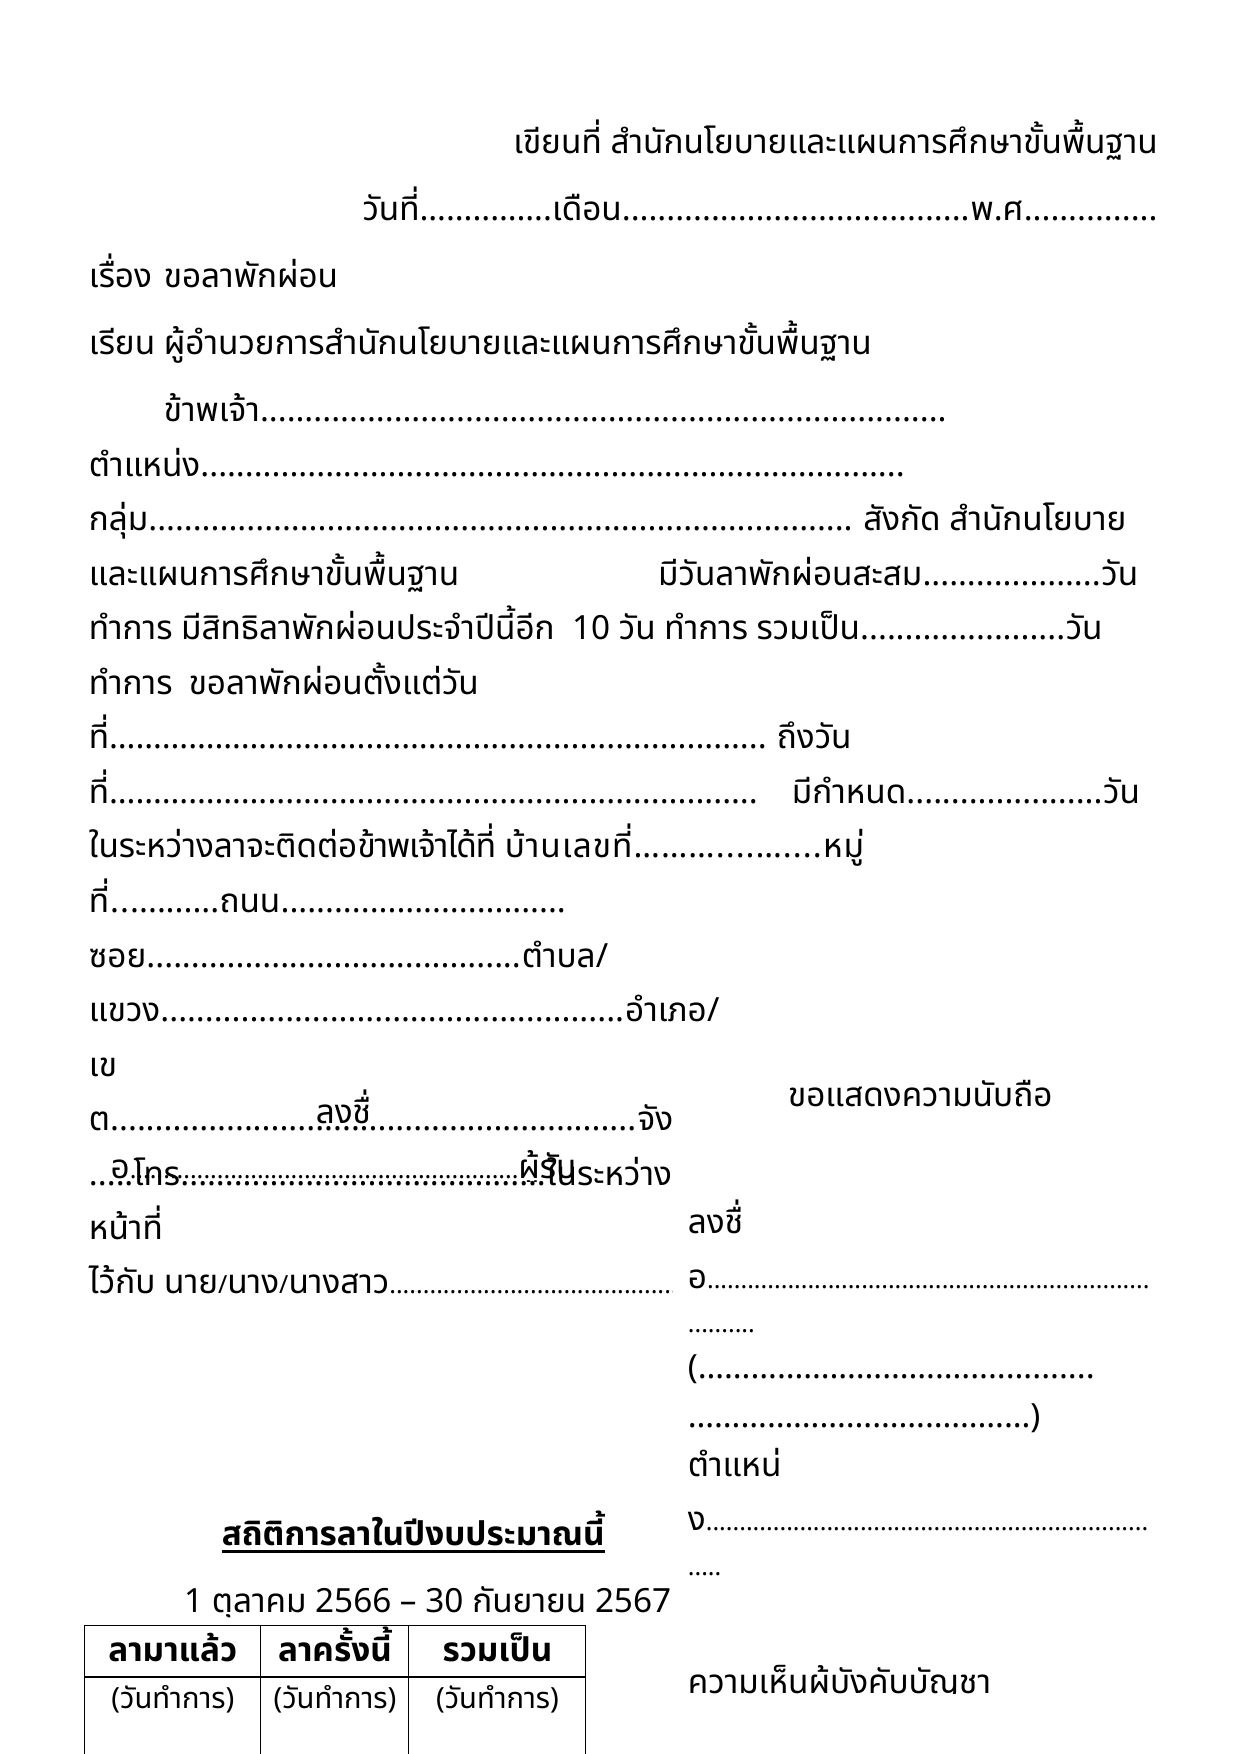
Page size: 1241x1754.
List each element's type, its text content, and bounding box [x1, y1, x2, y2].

text เรื่อง ขอลาพักผ่อน [89, 252, 1157, 302]
text สถิติการลาในปีงบประมาณนี้ [164, 1510, 672, 1560]
text 1 ตุลาคม 2566 – 30 กันยายน 2567 [89, 1577, 672, 1627]
text เขียนที่ สำนักนโยบายและแผนการศึกษาขั้นพื้นฐาน [89, 118, 1157, 168]
text วันที่……..…….เดือน.......................................พ.ศ............... [89, 185, 1157, 236]
text ซอย..........................................ตำบล/แขวง....................................................อำเภอ/เขต...........................................................จังหวัด....................................................โทร.........................................ในระหว่างลาพักผ่อนข้าพเจ้าได้มอบหมายงานในหน้าที่ ไว้กับ นาย/นาง/นางสาว..................................................... [89, 931, 1157, 1309]
text ข้าพเจ้า............................................................................. ตำแหน่ง............................................................................... กลุ่ม............................................................................... สังกัด สำนักนโยบายและแผนการศึกษาขั้นพื้นฐาน มีวันลาพักผ่อนสะสม....................วันทำการ มีสิทธิลาพักผ่อนประจำปีนี้อีก 10 วัน ทำการ รวมเป็น.......................วันทำการ ขอลาพักผ่อนตั้งแต่วันที่………………........................................................ ถึงวันที่………………....................................................... มีกำหนด......................วัน ในระหว่างลาจะติดต่อข้าพเจ้าได้ที่ บ้านเลขที่………....…....หมู่ที่............ถนน................................ [89, 386, 1157, 927]
text เรียน ผู้อำนวยการสำนักนโยบายและแผนการศึกษาขั้นพื้นฐาน [89, 319, 1157, 369]
